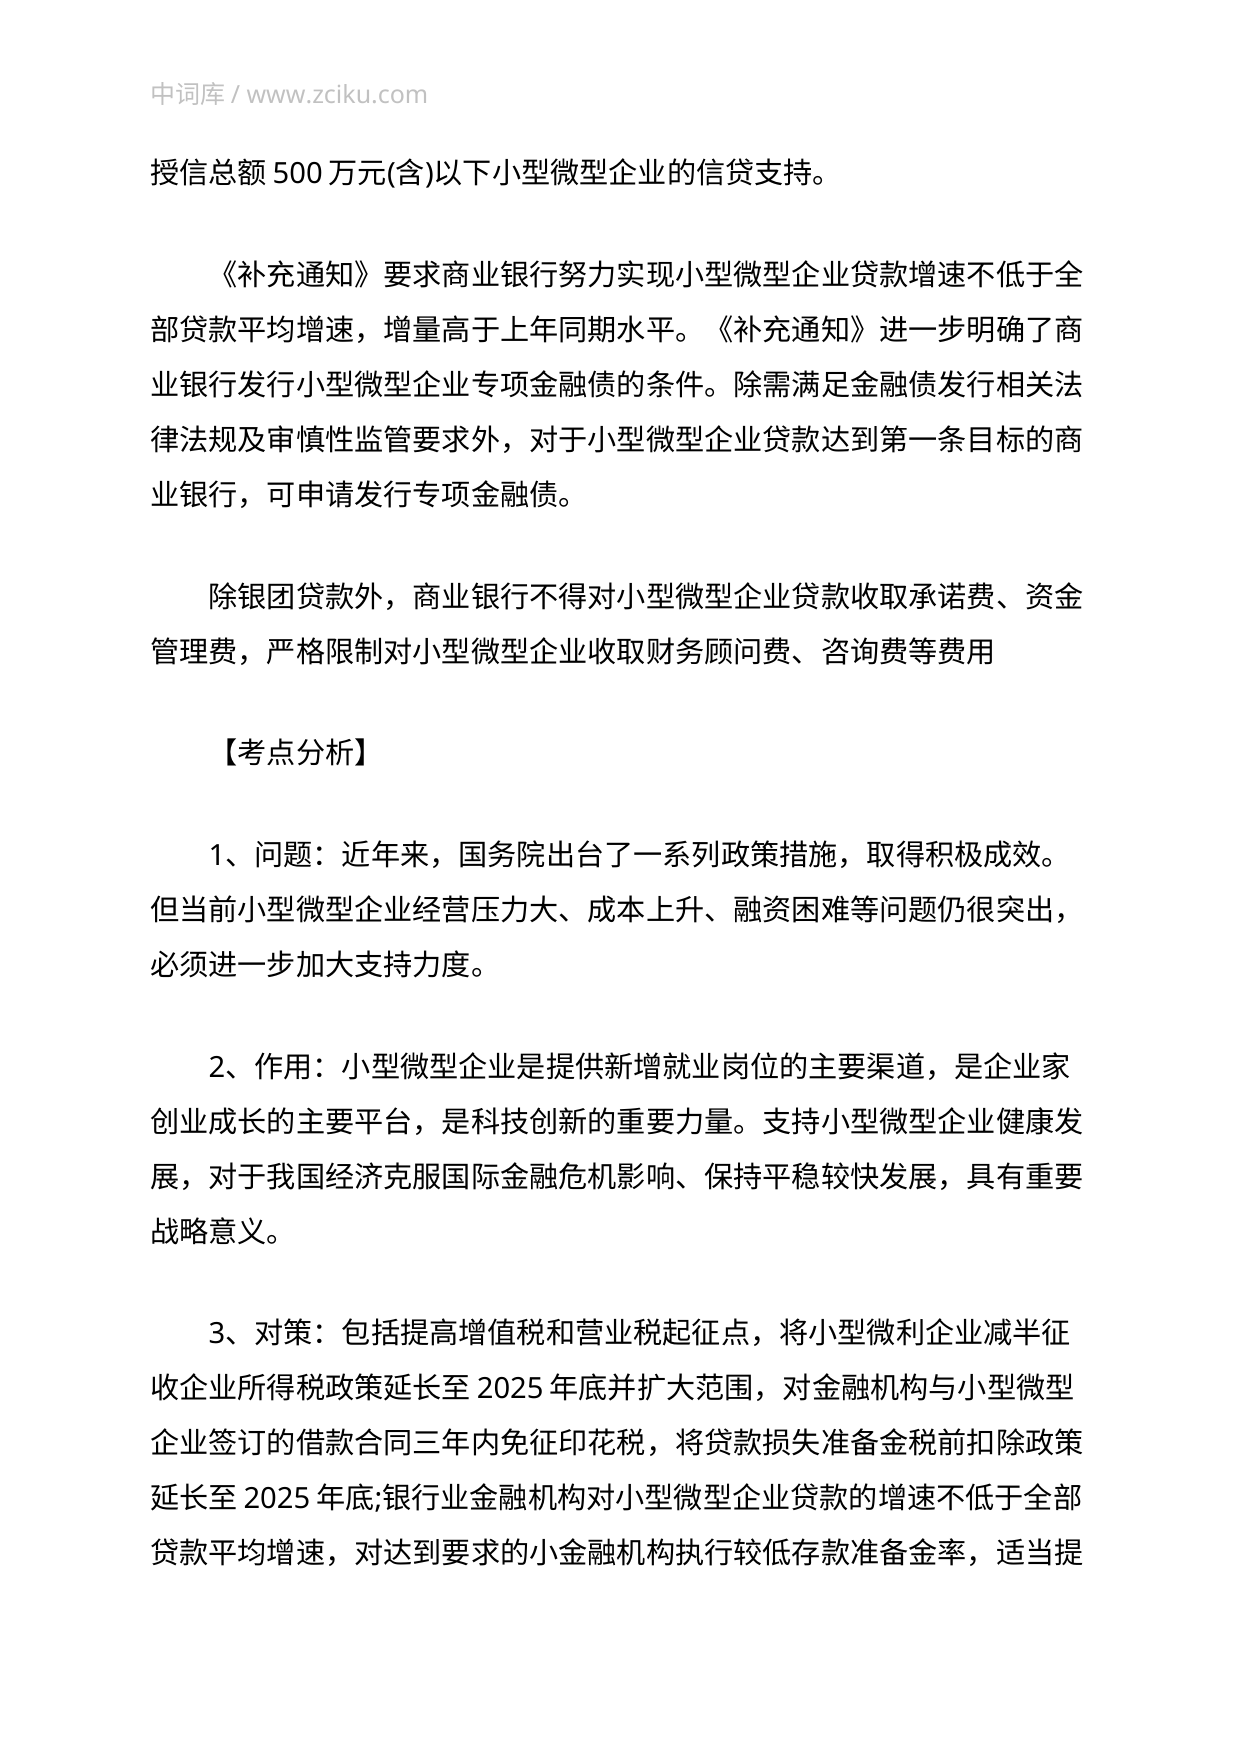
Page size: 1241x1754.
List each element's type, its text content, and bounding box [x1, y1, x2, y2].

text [150, 1310, 1090, 1572]
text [150, 150, 1090, 192]
text 《补充通知》要求商业银行努力实现小型微型企业贷款增速不低于全部贷款平均增速，增量高于上年同期水平。《补充通知》进一步明确了商业银行发行小型微型企业专项金融债的条件。除需满足金融债发行相关法律法规及审慎性监管要求外，对于小型微型企业贷款达到第一条目标的商业银行，可申请发行专项金融债。 [150, 252, 1090, 514]
text 除银团贷款外，商业银行不得对小型微型企业贷款收取承诺费、资金管理费，严格限制对小型微型企业收取财务顾问费、咨询费等费用 [150, 573, 1090, 671]
text 2、作用：小型微型企业是提供新增就业岗位的主要渠道，是企业家创业成长的主要平台，是科技创新的重要力量。支持小型微型企业健康发展，对于我国经济克服国际金融危机影响、保持平稳较快发展，具有重要战略意义。 [150, 1043, 1090, 1251]
text 1、问题：近年来，国务院出台了一系列政策措施，取得积极成效。但当前小型微型企业经营压力大、成本上升、融资困难等问题仍很突出，必须进一步加大支持力度。 [150, 832, 1090, 984]
text 【考点分析】 [150, 730, 1090, 772]
